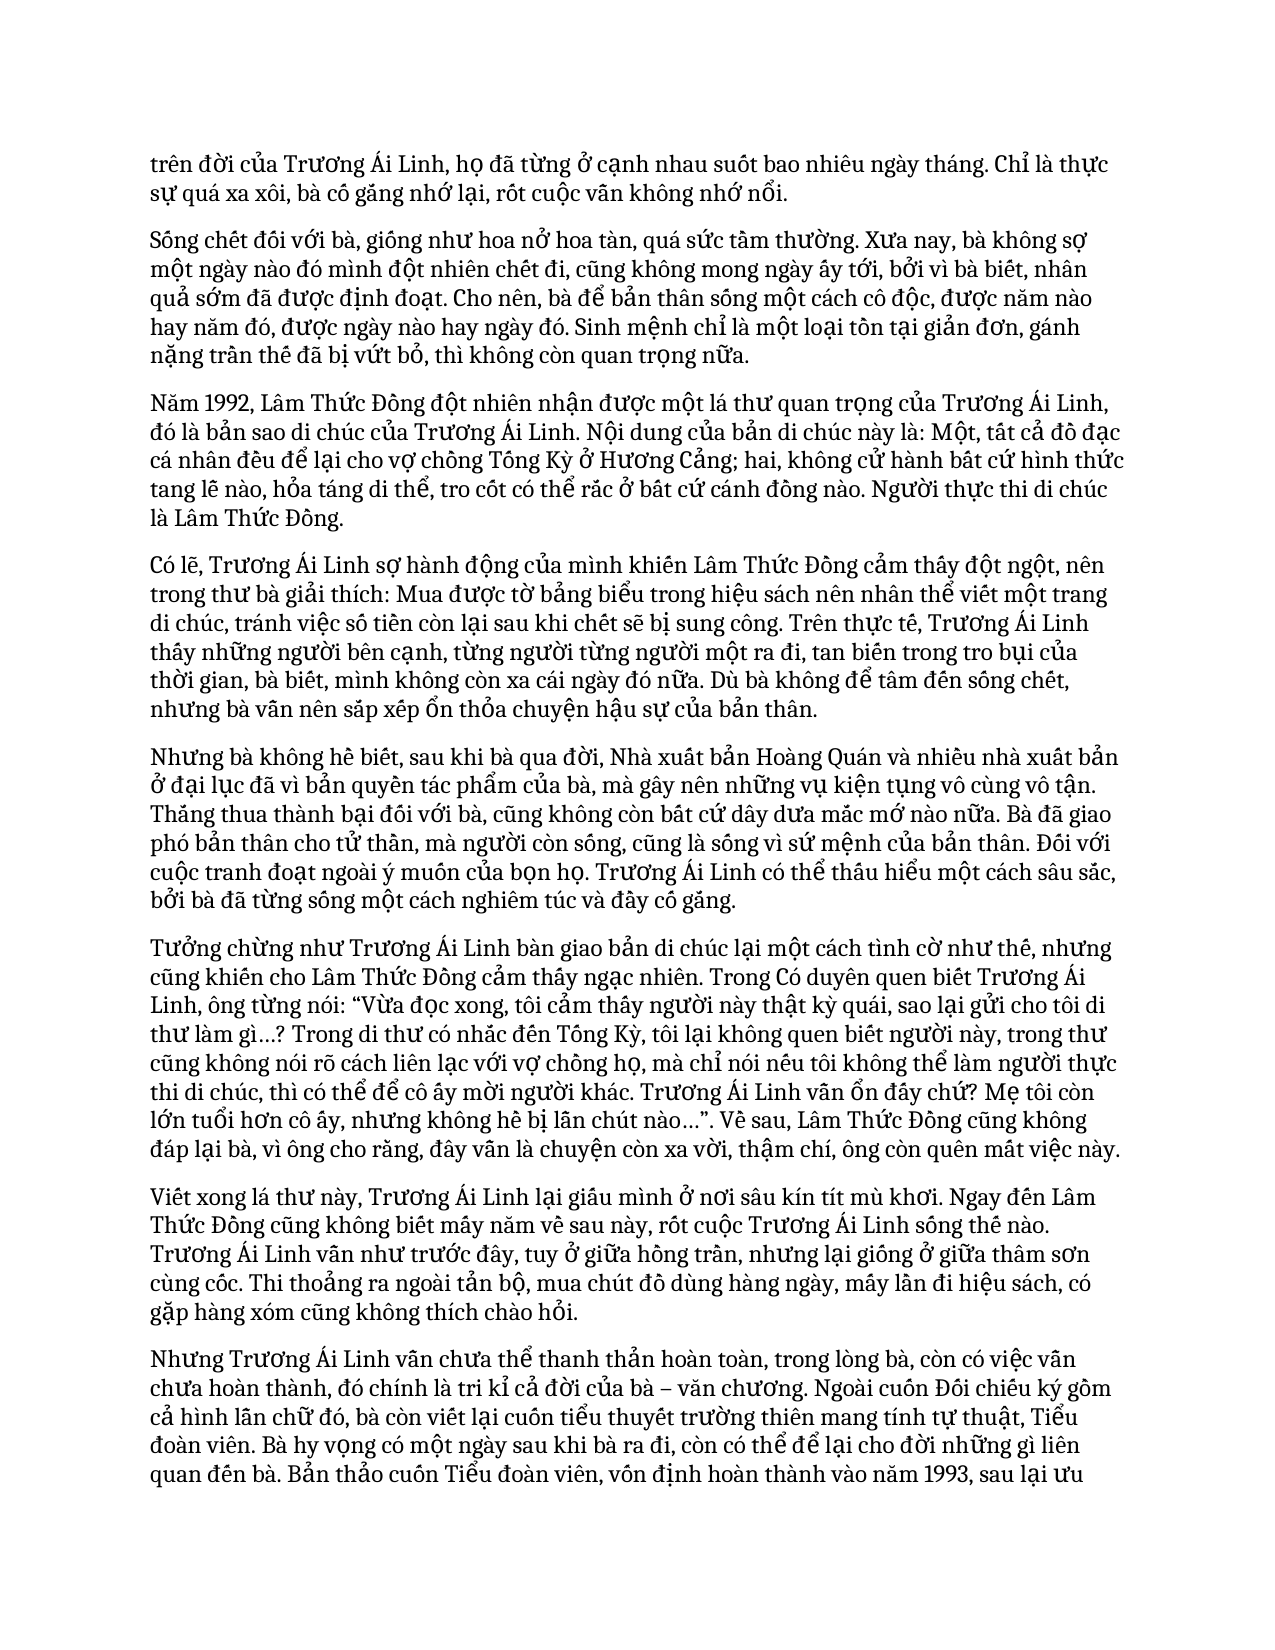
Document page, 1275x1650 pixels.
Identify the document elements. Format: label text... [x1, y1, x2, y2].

text Viết xong lá thư này, Trương Ái Linh lại giấu mình ở nơi sâu kín tít mù khơi. Ngay đến Lâm Thức Đồng cũng không biết mấy năm về sau này, rốt cuộc Trương Ái Linh sống thế nào. Trương Ái Linh vẫn như trước đây, tuy ở giữa hồng trần, nhưng lại giống ở giữa thâm sơn cùng cốc. Thi thoảng ra ngoài tản bộ, mua chút đồ dùng hàng ngày, mấy lần đi hiệu sách, có gặp hàng xóm cũng không thích chào hỏi. [150, 1182, 1125, 1326]
text Năm 1992, Lâm Thức Đồng đột nhiên nhận được một lá thư quan trọng của Trương Ái Linh, đó là bản sao di chúc của Trương Ái Linh. Nội dung của bản di chúc này là: Một, tất cả đồ đạc cá nhân đều để lại cho vợ chồng Tống Kỳ ở Hương Cảng; hai, không cử hành bất cứ hình thức tang lễ nào, hỏa táng di thể, tro cốt có thể rắc ở bất cứ cánh đồng nào. Người thực thi di chúc là Lâm Thức Đồng. [150, 389, 1125, 532]
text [150, 1345, 1125, 1489]
text Có lẽ, Trương Ái Linh sợ hành động của mình khiến Lâm Thức Đồng cảm thấy đột ngột, nên trong thư bà giải thích: Mua được tờ bảng biểu trong hiệu sách nên nhân thể viết một trang di chúc, tránh việc số tiền còn lại sau khi chết sẽ bị sung công. Trên thực tế, Trương Ái Linh thấy những người bên cạnh, từng người từng người một ra đi, tan biến trong tro bụi của thời gian, bà biết, mình không còn xa cái ngày đó nữa. Dù bà không để tâm đến sống chết, nhưng bà vẫn nên sắp xếp ổn thỏa chuyện hậu sự của bản thân. [150, 551, 1125, 724]
text Nhưng bà không hề biết, sau khi bà qua đời, Nhà xuất bản Hoàng Quán và nhiều nhà xuất bản ở đại lục đã vì bản quyền tác phẩm của bà, mà gây nên những vụ kiện tụng vô cùng vô tận. Thắng thua thành bại đối với bà, cũng không còn bất cứ dây dưa mắc mớ nào nữa. Bà đã giao phó bản thân cho tử thần, mà người còn sống, cũng là sống vì sứ mệnh của bản thân. Đối với cuộc tranh đoạt ngoài ý muốn của bọn họ. Trương Ái Linh có thể thấu hiểu một cách sâu sắc, bởi bà đã từng sống một cách nghiêm túc và đầy cố gắng. [150, 742, 1125, 915]
text Sống chết đối với bà, giống như hoa nở hoa tàn, quá sức tầm thường. Xưa nay, bà không sợ một ngày nào đó mình đột nhiên chết đi, cũng không mong ngày ấy tới, bởi vì bà biết, nhân quả sớm đã được định đoạt. Cho nên, bà để bản thân sống một cách cô độc, được năm nào hay năm đó, được ngày nào hay ngày đó. Sinh mệnh chỉ là một loại tồn tại giản đơn, gánh nặng trần thế đã bị vứt bỏ, thì không còn quan trọng nữa. [150, 226, 1125, 370]
text Tưởng chừng như Trương Ái Linh bàn giao bản di chúc lại một cách tình cờ như thế, nhưng cũng khiến cho Lâm Thức Đồng cảm thấy ngạc nhiên. Trong Có duyên quen biết Trương Ái Linh, ông từng nói: “Vừa đọc xong, tôi cảm thấy người này thật kỳ quái, sao lại gửi cho tôi di thư làm gì…? Trong di thư có nhắc đến Tống Kỳ, tôi lại không quen biết người này, trong thư cũng không nói rõ cách liên lạc với vợ chồng họ, mà chỉ nói nếu tôi không thể làm người thực thi di chúc, thì có thể để cô ấy mời người khác. Trương Ái Linh vẫn ổn đấy chứ? Mẹ tôi còn lớn tuổi hơn cô ấy, nhưng không hề bị lẫn chút nào…”. Về sau, Lâm Thức Đồng cũng không đáp lại bà, vì ông cho rằng, đây vẫn là chuyện còn xa vời, thậm chí, ông còn quên mất việc này. [150, 934, 1125, 1164]
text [150, 150, 1125, 207]
